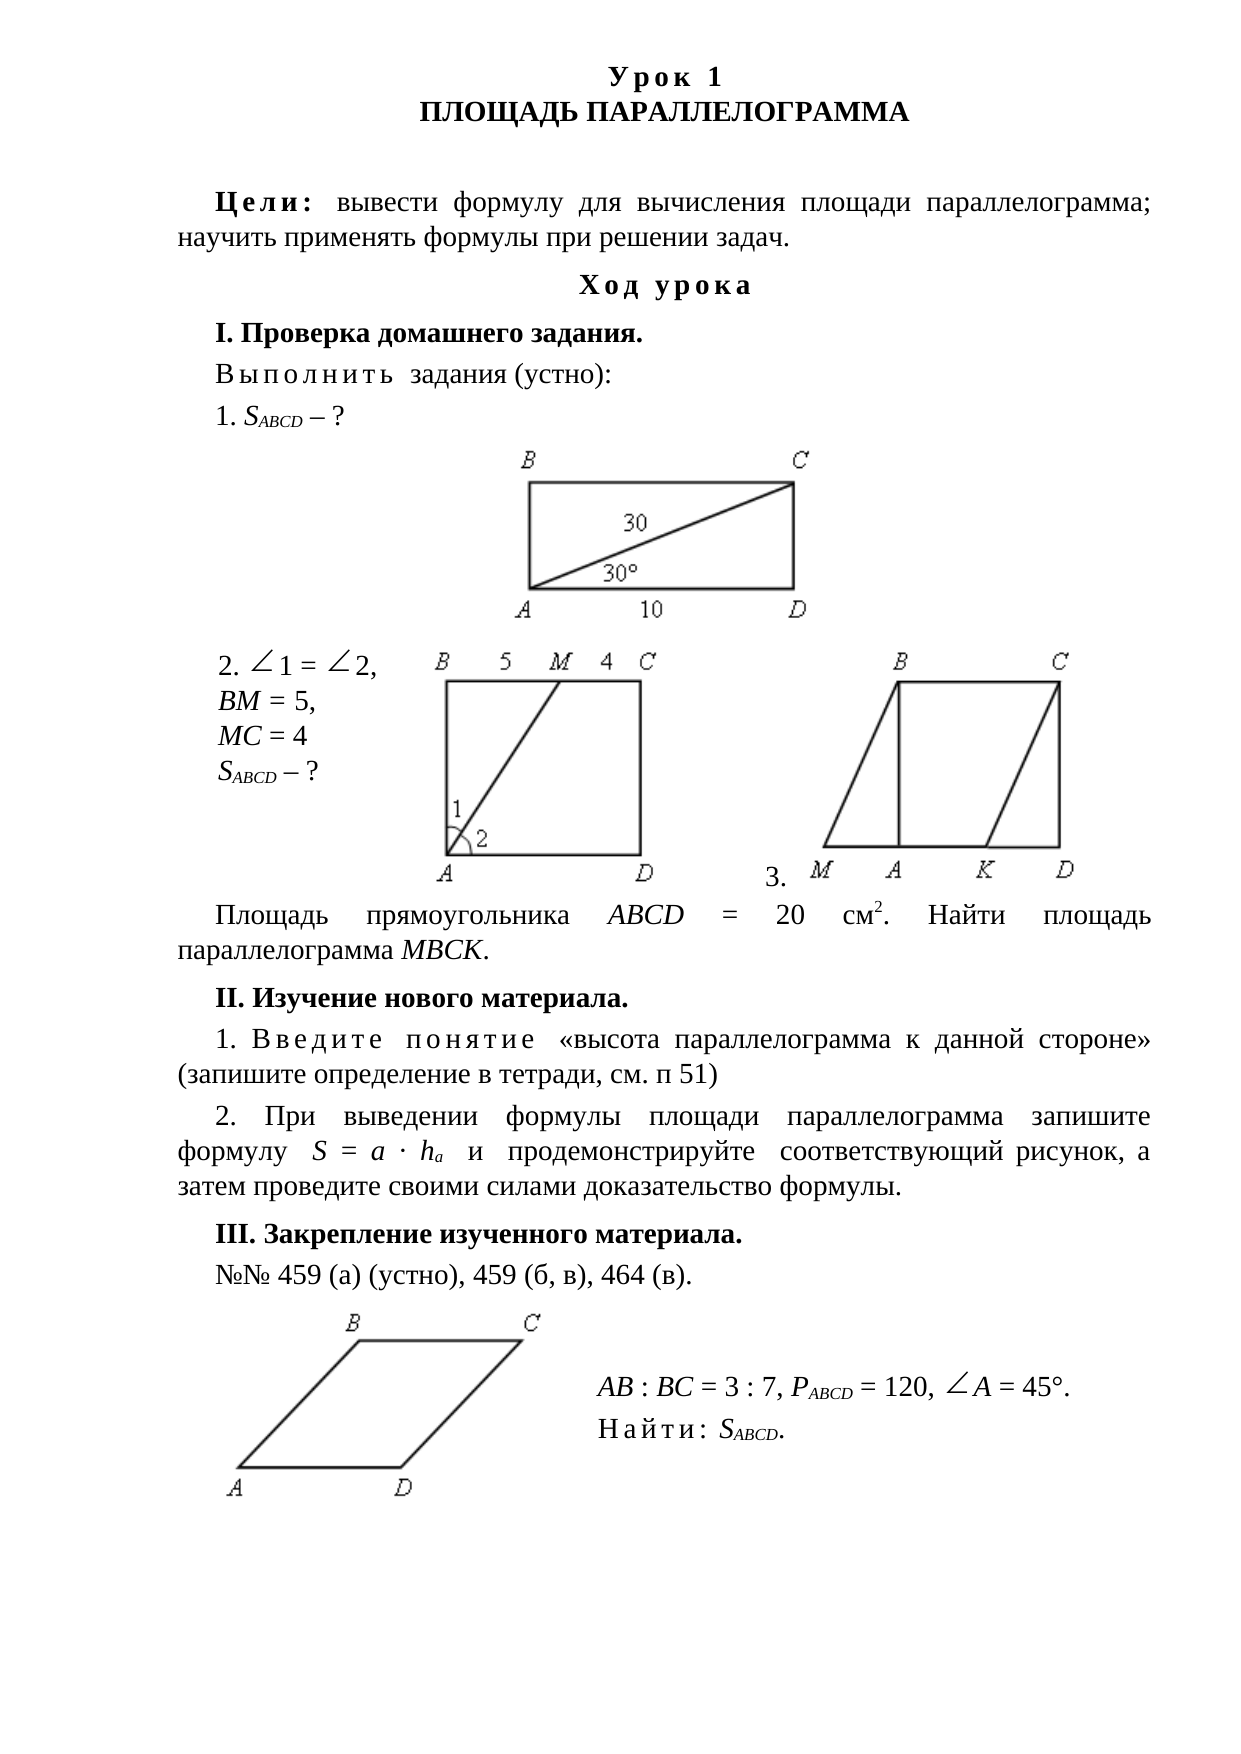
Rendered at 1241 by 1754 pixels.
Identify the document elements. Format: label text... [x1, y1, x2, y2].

text 2. При выведении формулы площади параллелограмма запишите формулу S = а · ha и продемонстрируйте соответствующий рисунок, а затем проведите своими силами доказательство формулы. [177, 1098, 1152, 1202]
picture [429, 645, 664, 891]
picture [801, 645, 1083, 886]
text Площадь прямоугольника АВСD = 20 см2. Найти площадь параллелограмма МВСK. [177, 897, 1152, 966]
picture [222, 1308, 550, 1504]
text Цели: вывести формулу для вычисления площади параллелограмма; научить применять формулы при решении задач. [177, 184, 1152, 253]
text 1. SАВСD – ? [177, 398, 1152, 431]
table_header [177, 1305, 594, 1508]
table_header АВ : ВС = 3 : 7, РАВСD = 120, А = 45°. Найти: SАВСD. [595, 1305, 1115, 1508]
text III. Закрепление изученного материала. [177, 1216, 1152, 1249]
table_header [426, 642, 762, 897]
text I. Проверка домашнего задания. [177, 315, 1152, 348]
text Урок 1 ПЛОЩАДЬ ПАРАЛЛЕЛОГРАММА [177, 59, 1152, 158]
text Ход урока [177, 267, 1152, 301]
text 1. Введите понятие «высота параллелограмма к данной стороне» (запишите определение в тетради, см. п 51) [177, 1021, 1152, 1090]
text №№ 459 (а) (устно), 459 (б, в), 464 (в). [177, 1257, 1152, 1291]
text II. Изучение нового материала. [177, 980, 1152, 1013]
text Выполнить задания (устно): [177, 356, 1152, 390]
picture [512, 445, 817, 629]
table_header 3. [762, 642, 1115, 897]
table_header 2. 1 = 2, ВМ = 5, МС = 4 SАВСD – ? [177, 642, 426, 897]
